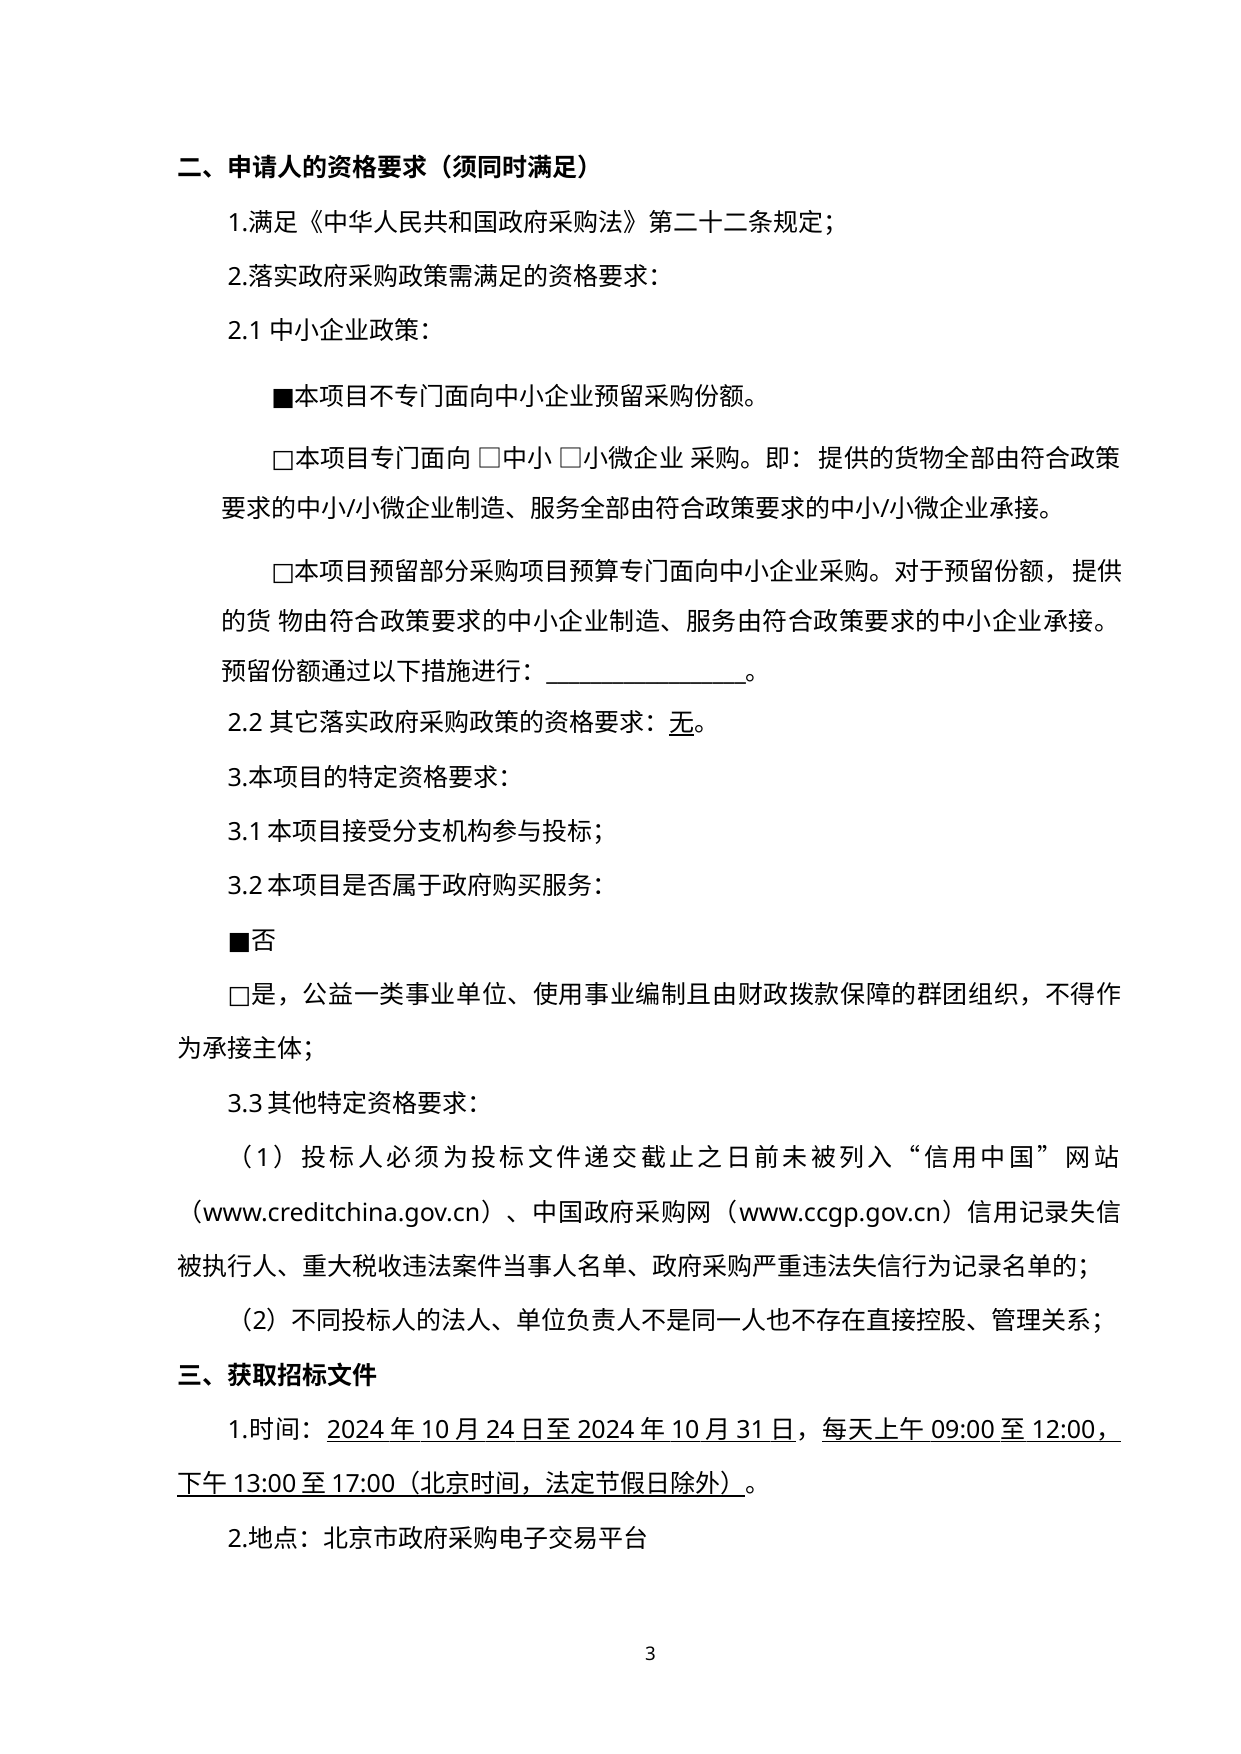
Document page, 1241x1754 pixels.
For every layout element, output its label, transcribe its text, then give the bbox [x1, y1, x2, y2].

text □是，公益一类事业单位、使用事业编制且由财政拨款保障的群团组织，不得作为承接主体； [177, 974, 1122, 1065]
subtitle 二、申请人的资格要求（须同时满足） [177, 148, 1122, 184]
text □本项目专门面向 □中小 □小微企业 采购。即：提供的货物全部由符合政策 要求的中小/小微企业制造、服务全部由符合政策要求的中小/小微企业承接。 [221, 428, 1122, 528]
text 1.时间：2024年10月24日至2024年10月31日，每天上午09:00至12:00，下午13:00至17:00（北京时间，法定节假日除外）。 [177, 1409, 1122, 1500]
text 1.满足《中华人民共和国政府采购法》第二十二条规定； [177, 202, 1122, 238]
text 2.2 其它落实政府采购政策的资格要求：无。 [177, 703, 1122, 739]
text （1）投标人必须为投标文件递交截止之日前未被列入“信用中国”网站（www.creditchina.gov.cn）、中国政府采购网（www.ccgp.gov.cn）信用记录失信被执行人、重大税收违法案件当事人名单、政府采购严重违法失信行为记录名单的； [177, 1138, 1122, 1283]
text ■本项目不专门面向中小企业预留采购份额。 [221, 365, 1122, 415]
text 3.本项目的特定资格要求： [177, 757, 1122, 793]
text 3.1本项目接受分支机构参与投标； [177, 811, 1122, 848]
text 3.2本项目是否属于政府购买服务： [177, 866, 1122, 902]
text （2）不同投标人的法人、单位负责人不是同一人也不存在直接控股、管理关系； [177, 1301, 1122, 1337]
text ■否 [177, 920, 1122, 956]
text 2.地点：北京市政府采购电子交易平台 [177, 1518, 1122, 1554]
text 3.3其他特定资格要求： [177, 1083, 1122, 1119]
subtitle 三、获取招标文件 [177, 1355, 1122, 1391]
text □本项目预留部分采购项目预算专门面向中小企业采购。对于预留份额，提供的货 物由符合政策要求的中小企业制造、服务由符合政策要求的中小企业承接。预留份额通过以下措施进行：__________________。 [221, 540, 1122, 690]
text 2.1 中小企业政策： [177, 311, 1122, 347]
text 2.落实政府采购政策需满足的资格要求： [177, 256, 1122, 293]
